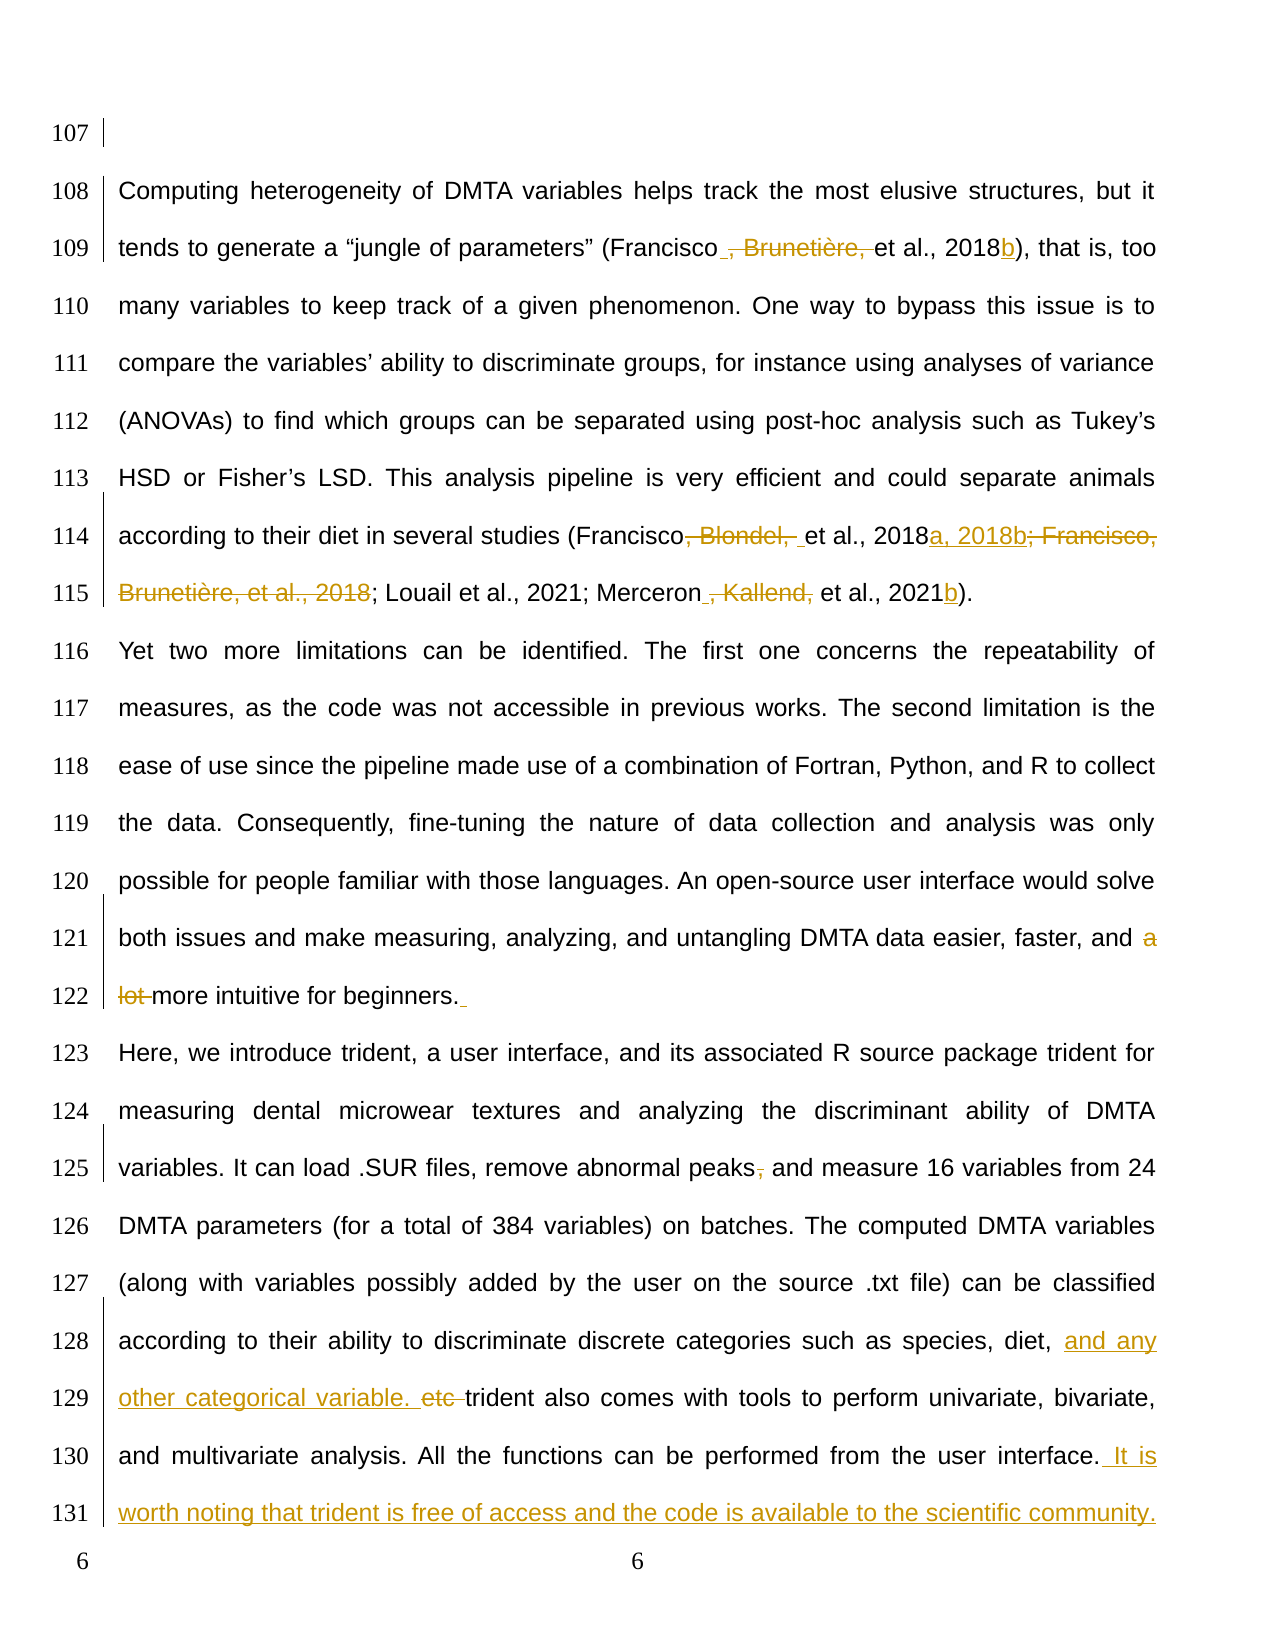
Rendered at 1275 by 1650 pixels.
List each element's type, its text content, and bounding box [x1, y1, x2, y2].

text Here, we introduce trident, a user interface, and its associated R source package trident for measuring dental microwear textures and analyzing the discriminant ability of DMTA variables. It can load .SUR files, remove abnormal peaks and measure 16 variables from 24 DMTA parameters (for a total of 384 variables) on batches. The computed DMTA variables (along with variables possibly added by the user on the source .txt file) can be classified according to their ability to discriminate discrete categories such as species, diet, trident also comes with tools to perform univariate, bivariate, and multivariate analysis. All the functions can be performed from the user interface. [118, 1038, 1157, 1527]
text Yet two more limitations can be identified. The first one concerns the repeatability of measures, as the code was not accessible in previous works. The second limitation is the ease of use since the pipeline made use of a combination of Fortran, Python, and R to collect the data. Consequently, fine-tuning the nature of data collection and analysis was only possible for people familiar with those languages. An open-source user interface would solve both issues and make measuring, analyzing, and untangling DMTA data easier, faster, and more intuitive for beginners. [118, 636, 1157, 1009]
text Computing heterogeneity of DMTA variables helps track the most elusive structures, but it tends to generate a “jungle of parameters” (Franciscoet al., 2018), that is, too many variables to keep track of a given phenomenon. One way to bypass this issue is to compare the variables’ ability to discriminate groups, for instance using analyses of variance (ANOVAs) to find which groups can be separated using post-hoc analysis such as Tukey’s HSD or Fisher’s LSD. This analysis pipeline is very efficient and could separate animals according to their diet in several studies (Franciscoet al., 2018; Louail et al., 2021; Merceron et al., 2021). [118, 176, 1157, 607]
